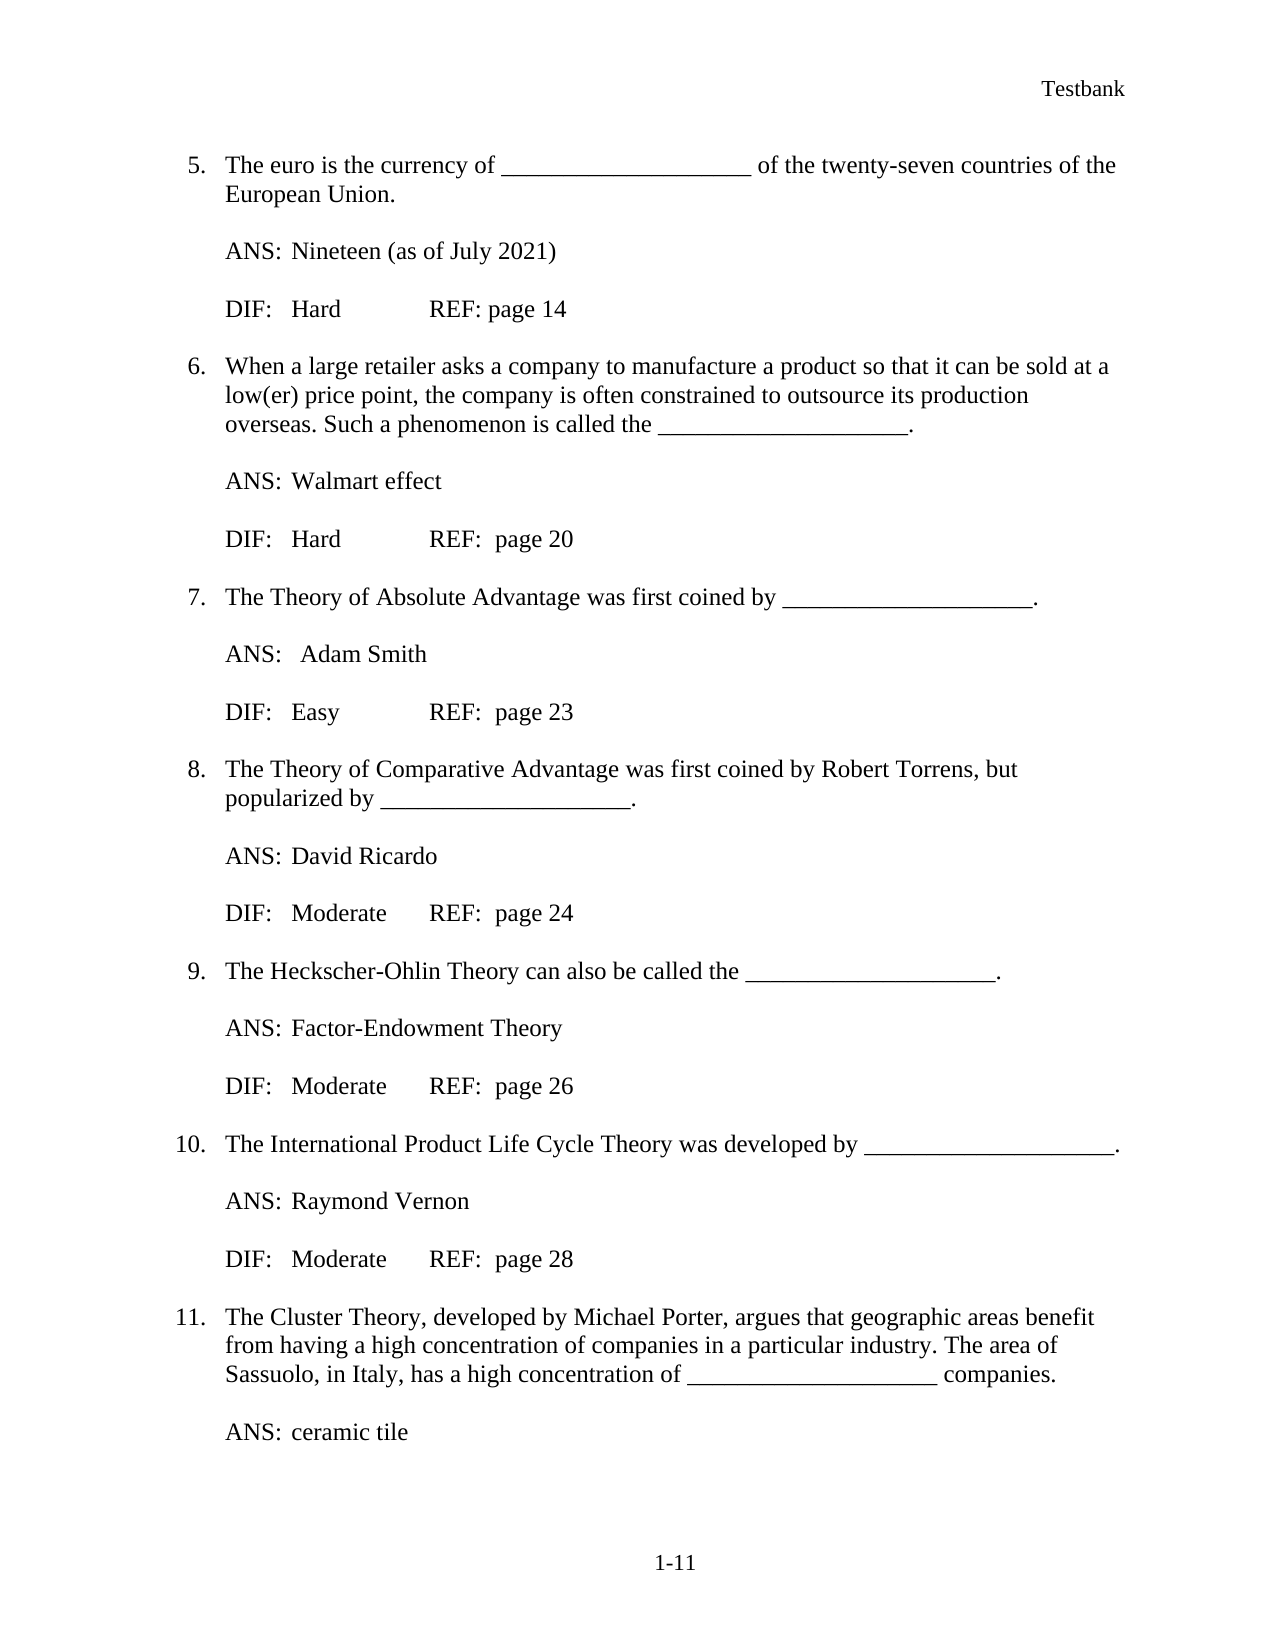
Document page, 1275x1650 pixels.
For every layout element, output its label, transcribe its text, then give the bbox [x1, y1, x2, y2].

text ANS: David Ricardo [225, 841, 1125, 869]
text DIF: Hard REF: page 20 [225, 524, 1125, 553]
text DIF: Moderate REF: page 26 [225, 1071, 1125, 1100]
text ANS: Raymond Vernon [225, 1186, 1125, 1215]
text DIF: Easy REF: page 23 [225, 697, 1125, 726]
text ANS: Walmart effect [225, 466, 1125, 495]
text 6. When a large retailer asks a company to manufacture a product so that it can be sold at a low(er) price point, the company is often constrained to outsource its production overseas. Such a phenomenon is called the ____________________. [159, 351, 1125, 438]
text DIF: Moderate REF: page 24 [225, 898, 1125, 927]
text DIF: Hard REF: page 14 [225, 294, 1125, 323]
text 10. The International Product Life Cycle Theory was developed by ____________________. [159, 1129, 1125, 1157]
text 7. The Theory of Absolute Advantage was first coined by ____________________. [159, 582, 1125, 610]
text ANS: Adam Smith [159, 639, 1125, 668]
text ANS: ceramic tile [225, 1417, 1125, 1445]
text DIF: Moderate REF: page 28 [225, 1244, 1125, 1273]
text 11. The Cluster Theory, developed by Michael Porter, argues that geographic areas benefit from having a high concentration of companies in a particular industry. The area of Sassuolo, in Italy, has a high concentration of ____________________ companies. [159, 1302, 1125, 1388]
text ANS: Nineteen (as of July 2021) [225, 236, 1125, 265]
text 5. The euro is the currency of ____________________ of the twenty-seven countries of the European Union. [159, 150, 1125, 207]
text ANS: Factor-Endowment Theory [225, 1013, 1125, 1042]
text 8. The Theory of Comparative Advantage was first coined by Robert Torrens, but popularized by ____________________. [159, 754, 1125, 812]
text 9. The Heckscher-Ohlin Theory can also be called the ____________________. [159, 956, 1125, 985]
